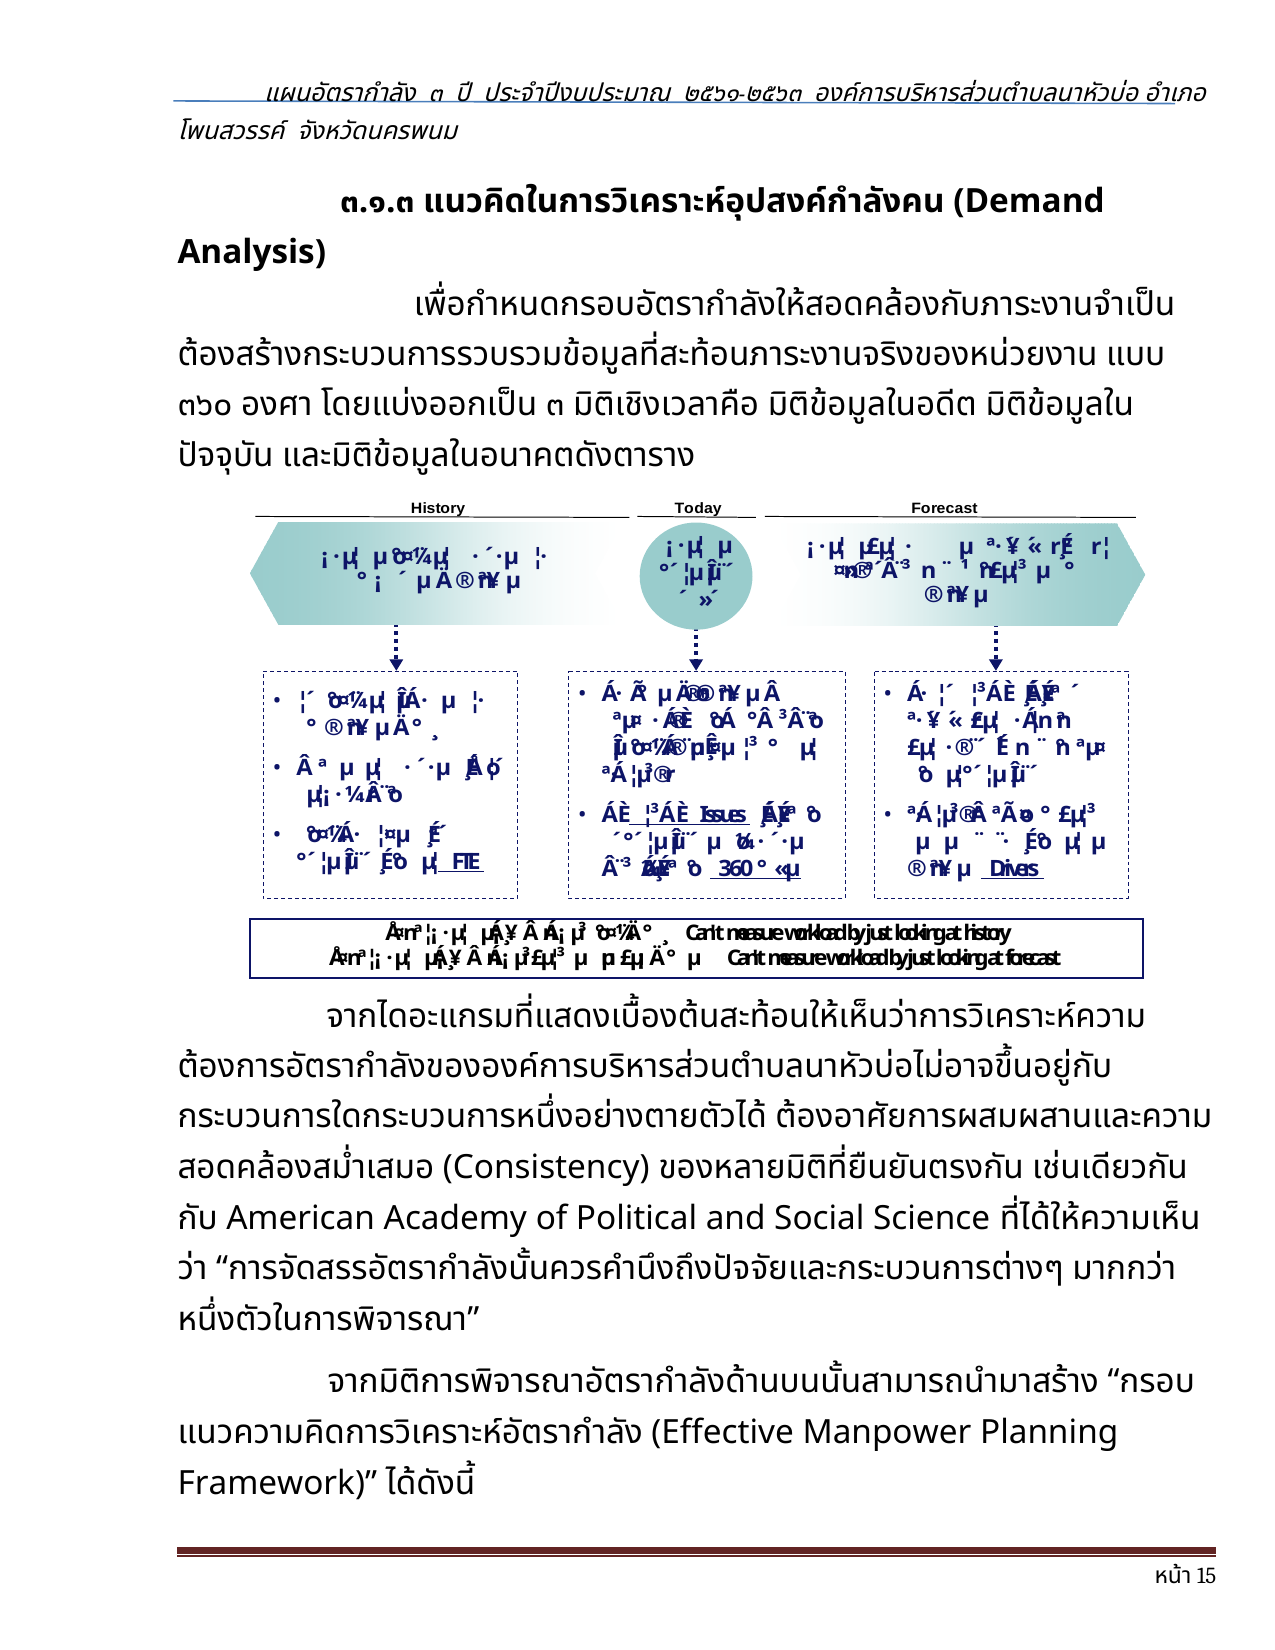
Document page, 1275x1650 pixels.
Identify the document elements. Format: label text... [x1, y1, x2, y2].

text เพื่อกำหนดกรอบอัตรากำลังให้สอดคล้องกับภาระงานจำเป็นต้องสร้างกระบวนการรวบรวมข้อมูลที่สะท้อนภาระงานจริงของหน่วยงาน แบบ ๓๖๐ องศา โดยแบ่งออกเป็น ๓ มิติเชิงเวลาคือ มิติข้อมูลในอดีต มิติข้อมูลในปัจจุบัน และมิติข้อมูลในอนาคตดังตาราง [177, 279, 1216, 481]
text จากมิติการพิจารณาอัตรากำลังด้านบนนั้นสามารถนำมาสร้าง “กรอบแนวความคิดการวิเคราะห์อัตรากำลัง (Effective Manpower Planning Framework)” ได้ดังนี้ [177, 1357, 1216, 1509]
text จากไดอะแกรมที่แสดงเบื้องต้นสะท้อนให้เห็นว่าการวิเคราะห์ความต้องการอัตรากำลังขององค์การบริหารส่วนตำบลนาหัวบ่อไม่อาจขึ้นอยู่กับกระบวนการใดกระบวนการหนึ่งอย่างตายตัวได้ ต้องอาศัยการผสมผสานและความสอดคล้องสม่ำเสมอ (Consistency) ของหลายมิติที่ยืนยันตรงกัน เช่นเดียวกันกับ American Academy of Political and Social Science ที่ได้ให้ความเห็นว่า “การจัดสรรอัตรากำลังนั้นควรคำนึงถึงปัจจัยและกระบวนการต่างๆ มากกว่าหนึ่งตัวในการพิจารณา” [177, 992, 1216, 1345]
text ๓.๑.๓ แนวคิดในการวิเคราะห์อุปสงค์กำลังคน (Demand Analysis) [177, 177, 1216, 273]
